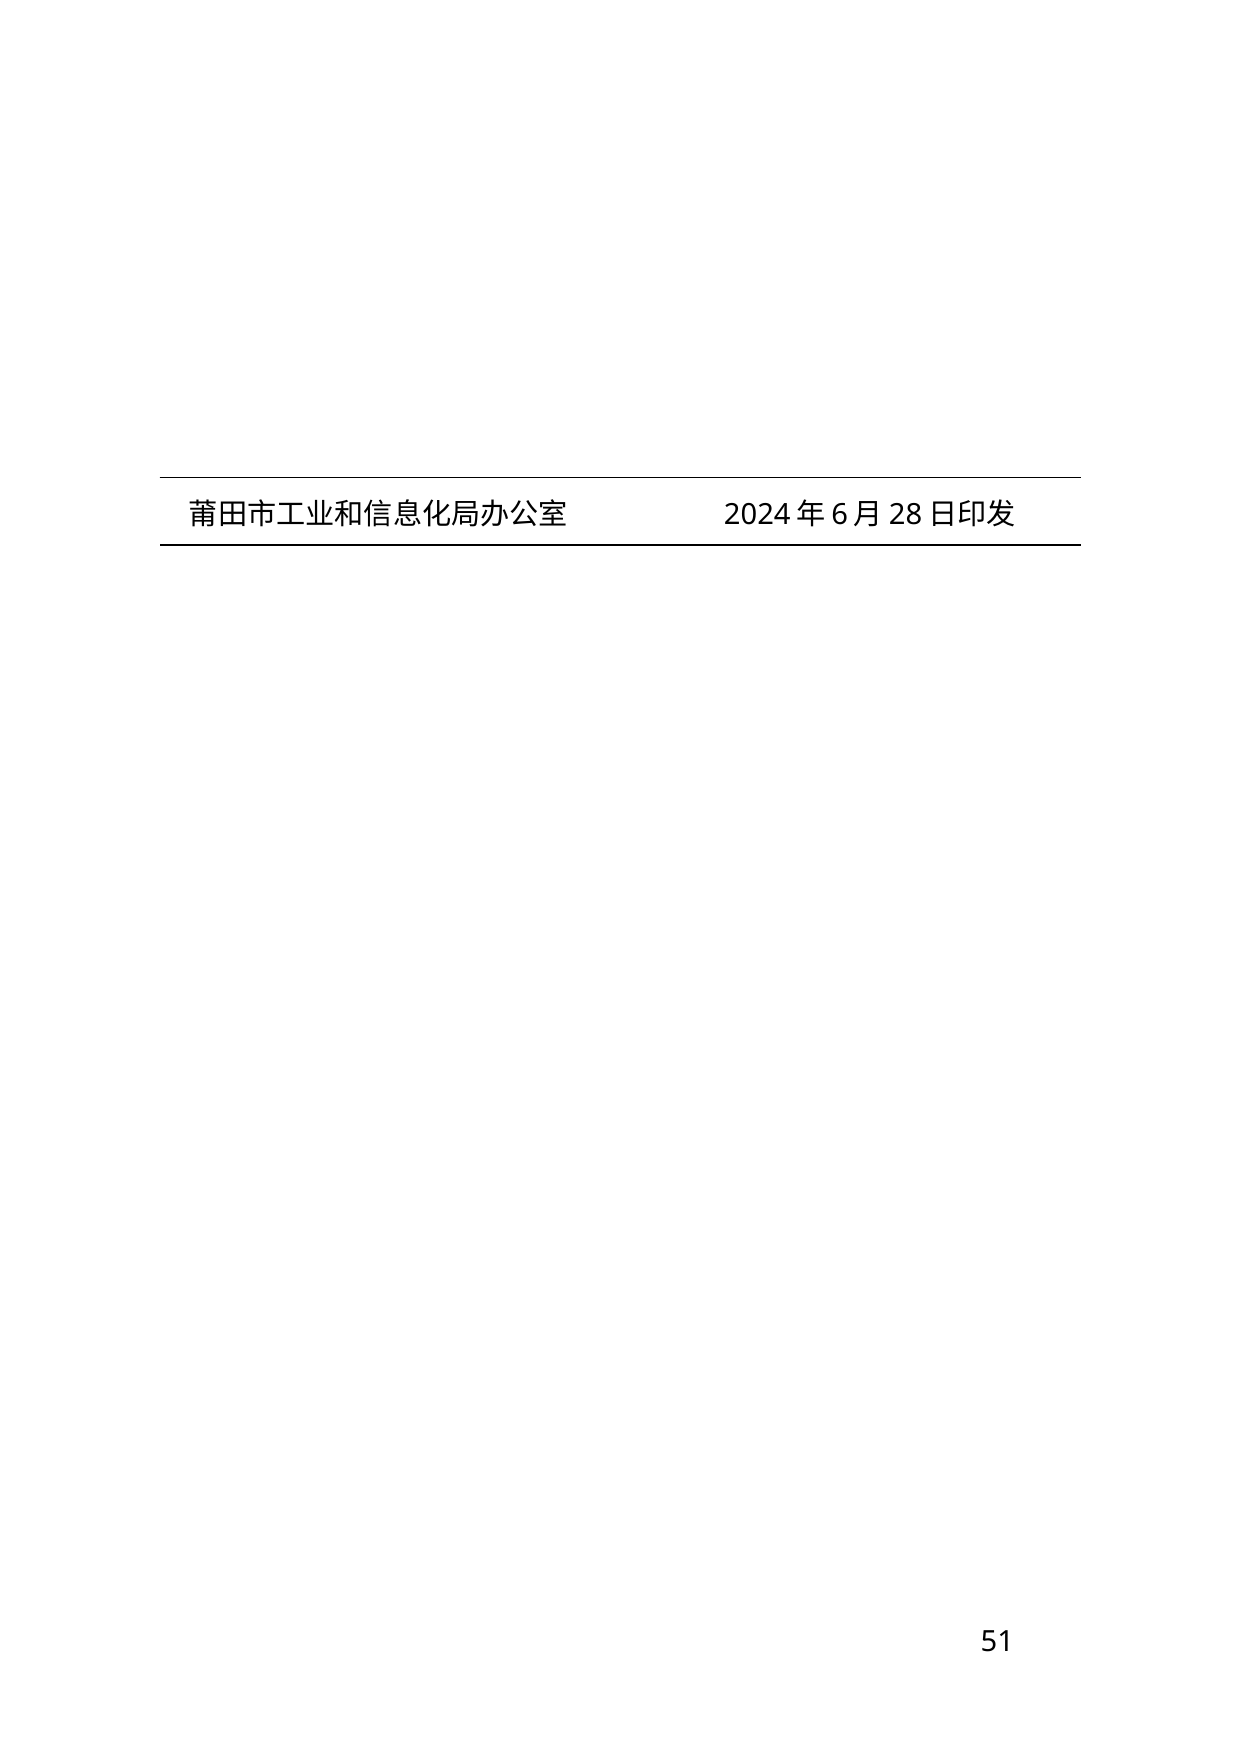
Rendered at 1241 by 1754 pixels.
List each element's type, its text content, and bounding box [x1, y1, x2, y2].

text 莆田市工业和信息化局办公室 2024年6月28日印发 [159, 478, 1081, 546]
